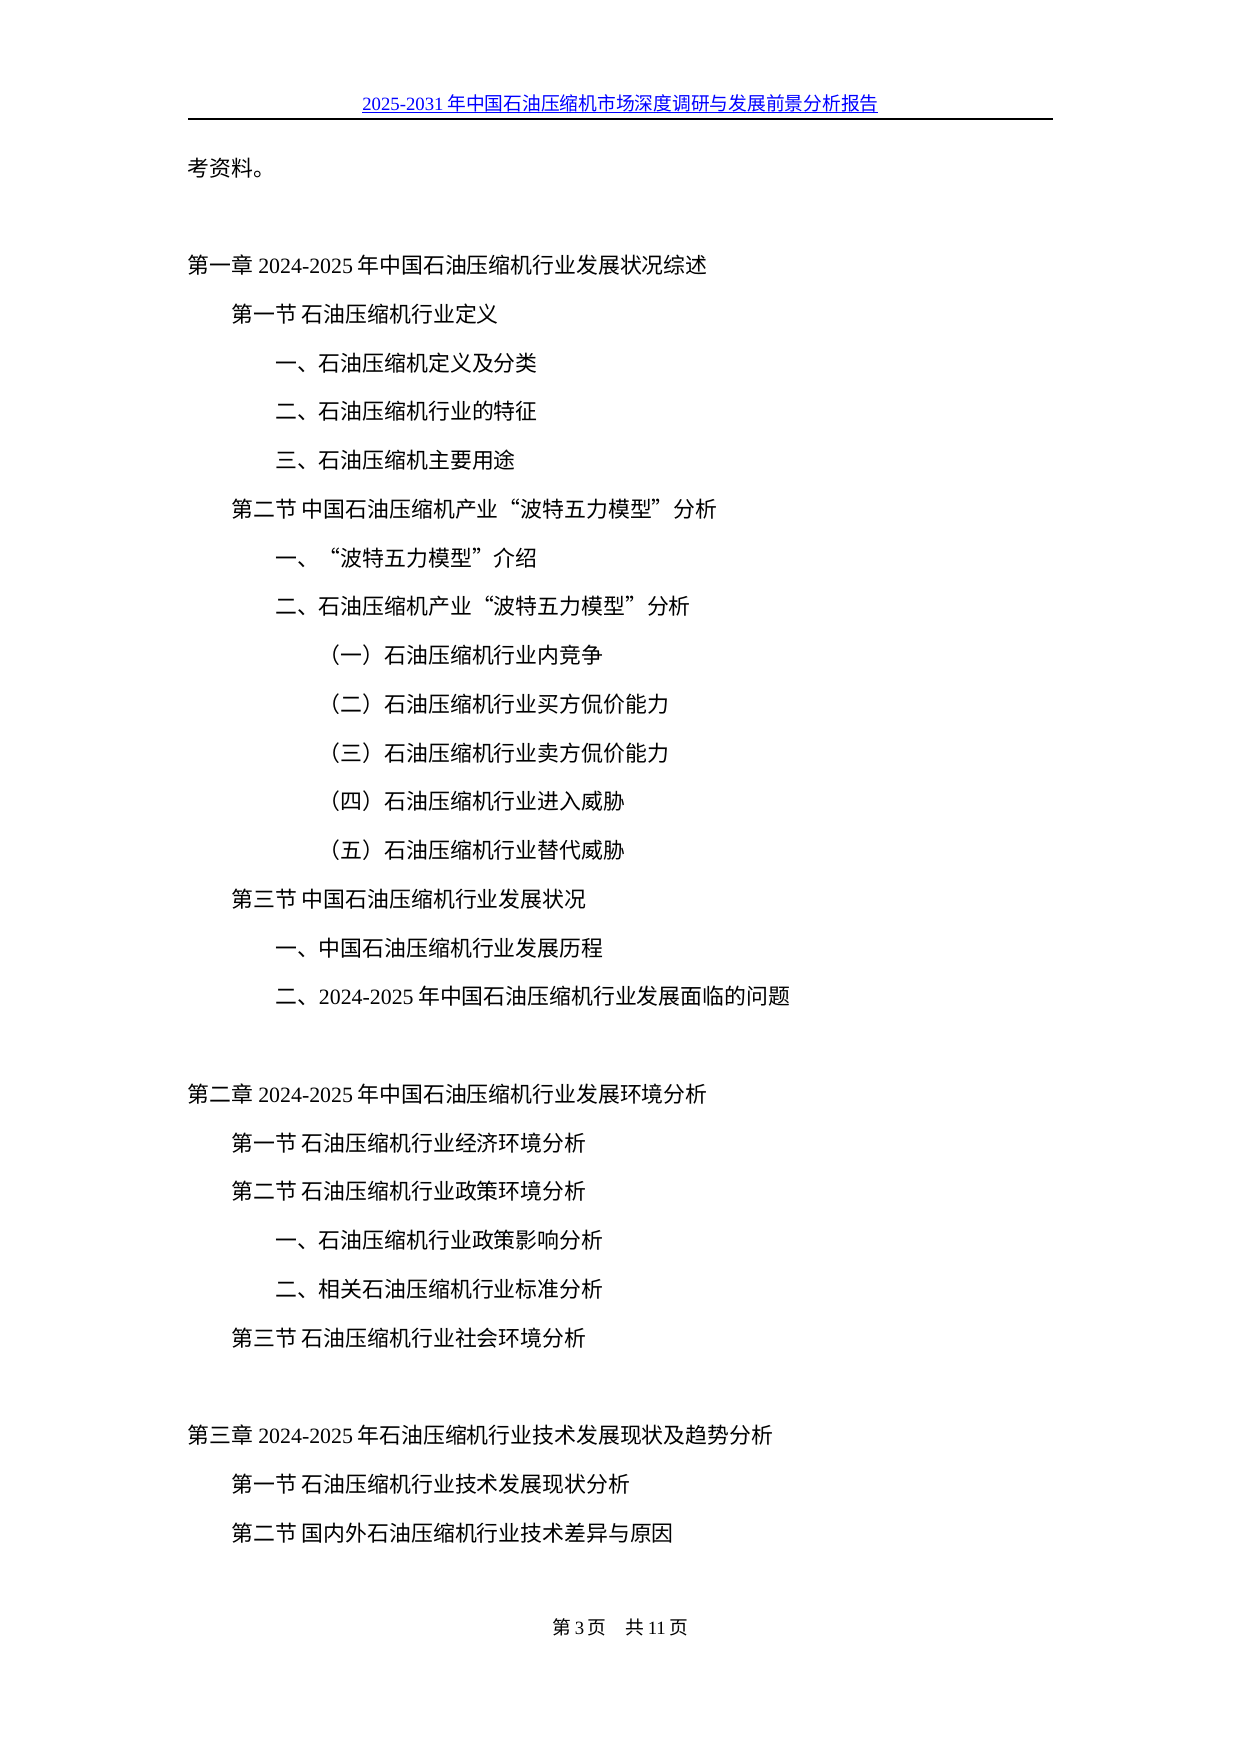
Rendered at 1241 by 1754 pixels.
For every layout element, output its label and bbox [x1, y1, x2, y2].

text [187, 150, 1053, 1548]
